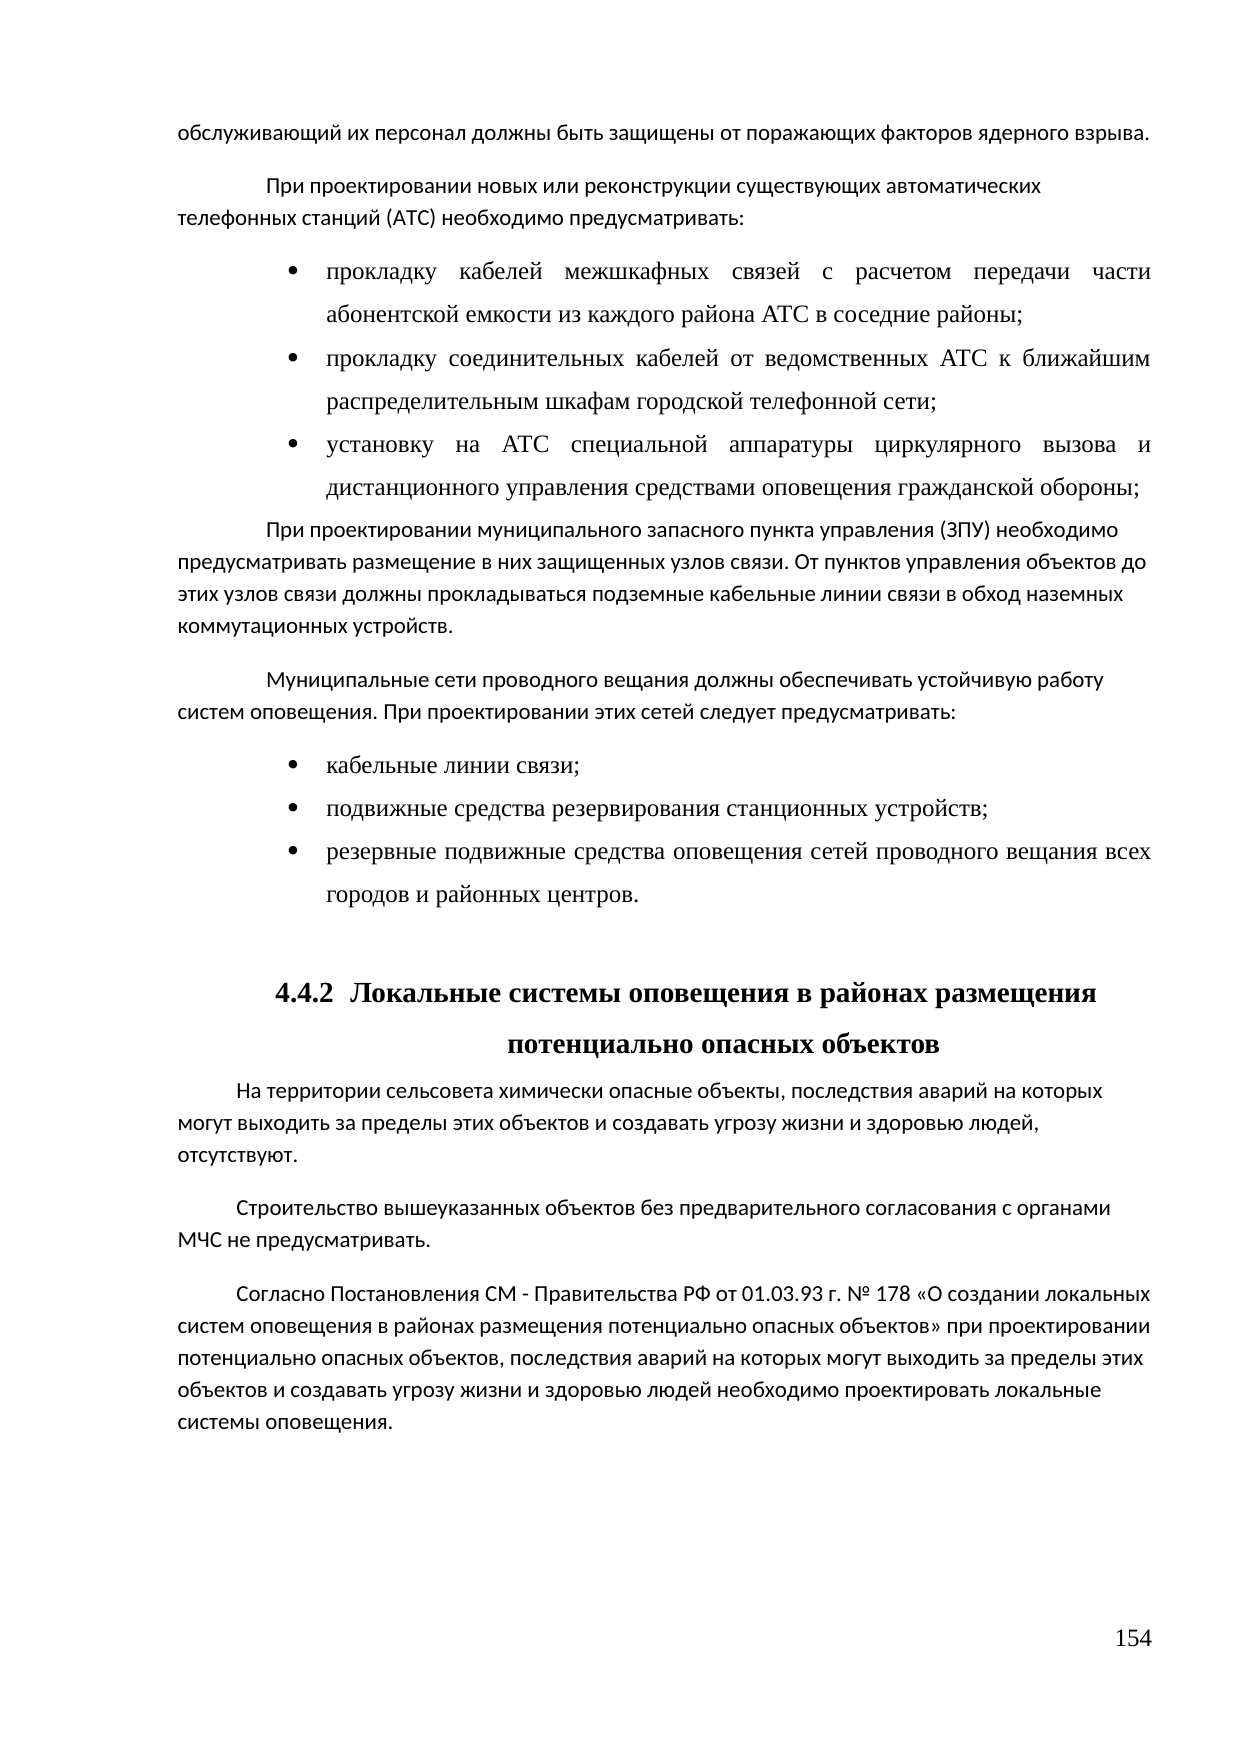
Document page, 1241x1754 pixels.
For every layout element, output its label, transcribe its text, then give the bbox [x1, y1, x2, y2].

text Строительство вышеуказанных объектов без предварительного согласования с органами МЧС не предусматривать. [177, 1193, 1152, 1254]
text При проектировании муниципального запасного пункта управления (ЗПУ) необходимо предусматривать размещение в них защищенных узлов связи. От пунктов управления объектов до этих узлов связи должны прокладываться подземные кабельные линии связи в обход наземных коммутационных устройств. [177, 515, 1152, 640]
list кабельные линии связи; [288, 750, 1152, 779]
text Муниципальные сети проводного вещания должны обеспечивать устойчивую работу систем оповещения. При проектировании этих сетей следует предусматривать: [177, 665, 1152, 725]
text При проектировании новых или реконструкции существующих автоматических телефонных станций (АТС) необходимо предусматривать: [177, 171, 1152, 231]
list установку на АТС специальной аппаратуры циркулярного вызова и дистанционного управления средствами оповещения гражданской обороны; [288, 429, 1152, 501]
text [177, 118, 1152, 146]
list прокладку кабелей межшкафных связей с расчетом передачи части абонентской емкости из каждого района АТС в соседние районы; [288, 256, 1152, 328]
list резервные подвижные средства оповещения сетей проводного вещания всех городов и районных центров. [288, 836, 1152, 908]
subtitle Локальные системы оповещения в районах размещения потенциально опасных объектов [220, 975, 1152, 1059]
list подвижные средства резервирования станционных устройств; [288, 793, 1152, 822]
list прокладку соединительных кабелей от ведомственных АТС к ближайшим распределительным шкафам городской телефонной сети; [288, 343, 1152, 414]
text На территории сельсовета химически опасные объекты, последствия аварий на которых могут выходить за пределы этих объектов и создавать угрозу жизни и здоровью людей, отсутствуют. [177, 1076, 1152, 1168]
text Согласно Постановления СМ - Правительства РФ от 01.03.93 г. № 178 «О создании локальных систем оповещения в районах размещения потенциально опасных объектов» при проектировании потенциально опасных объектов, последствия аварий на которых могут выходить за пределы этих объектов и создавать угрозу жизни и здоровью людей необходимо проектировать локальные системы оповещения. [177, 1279, 1152, 1435]
